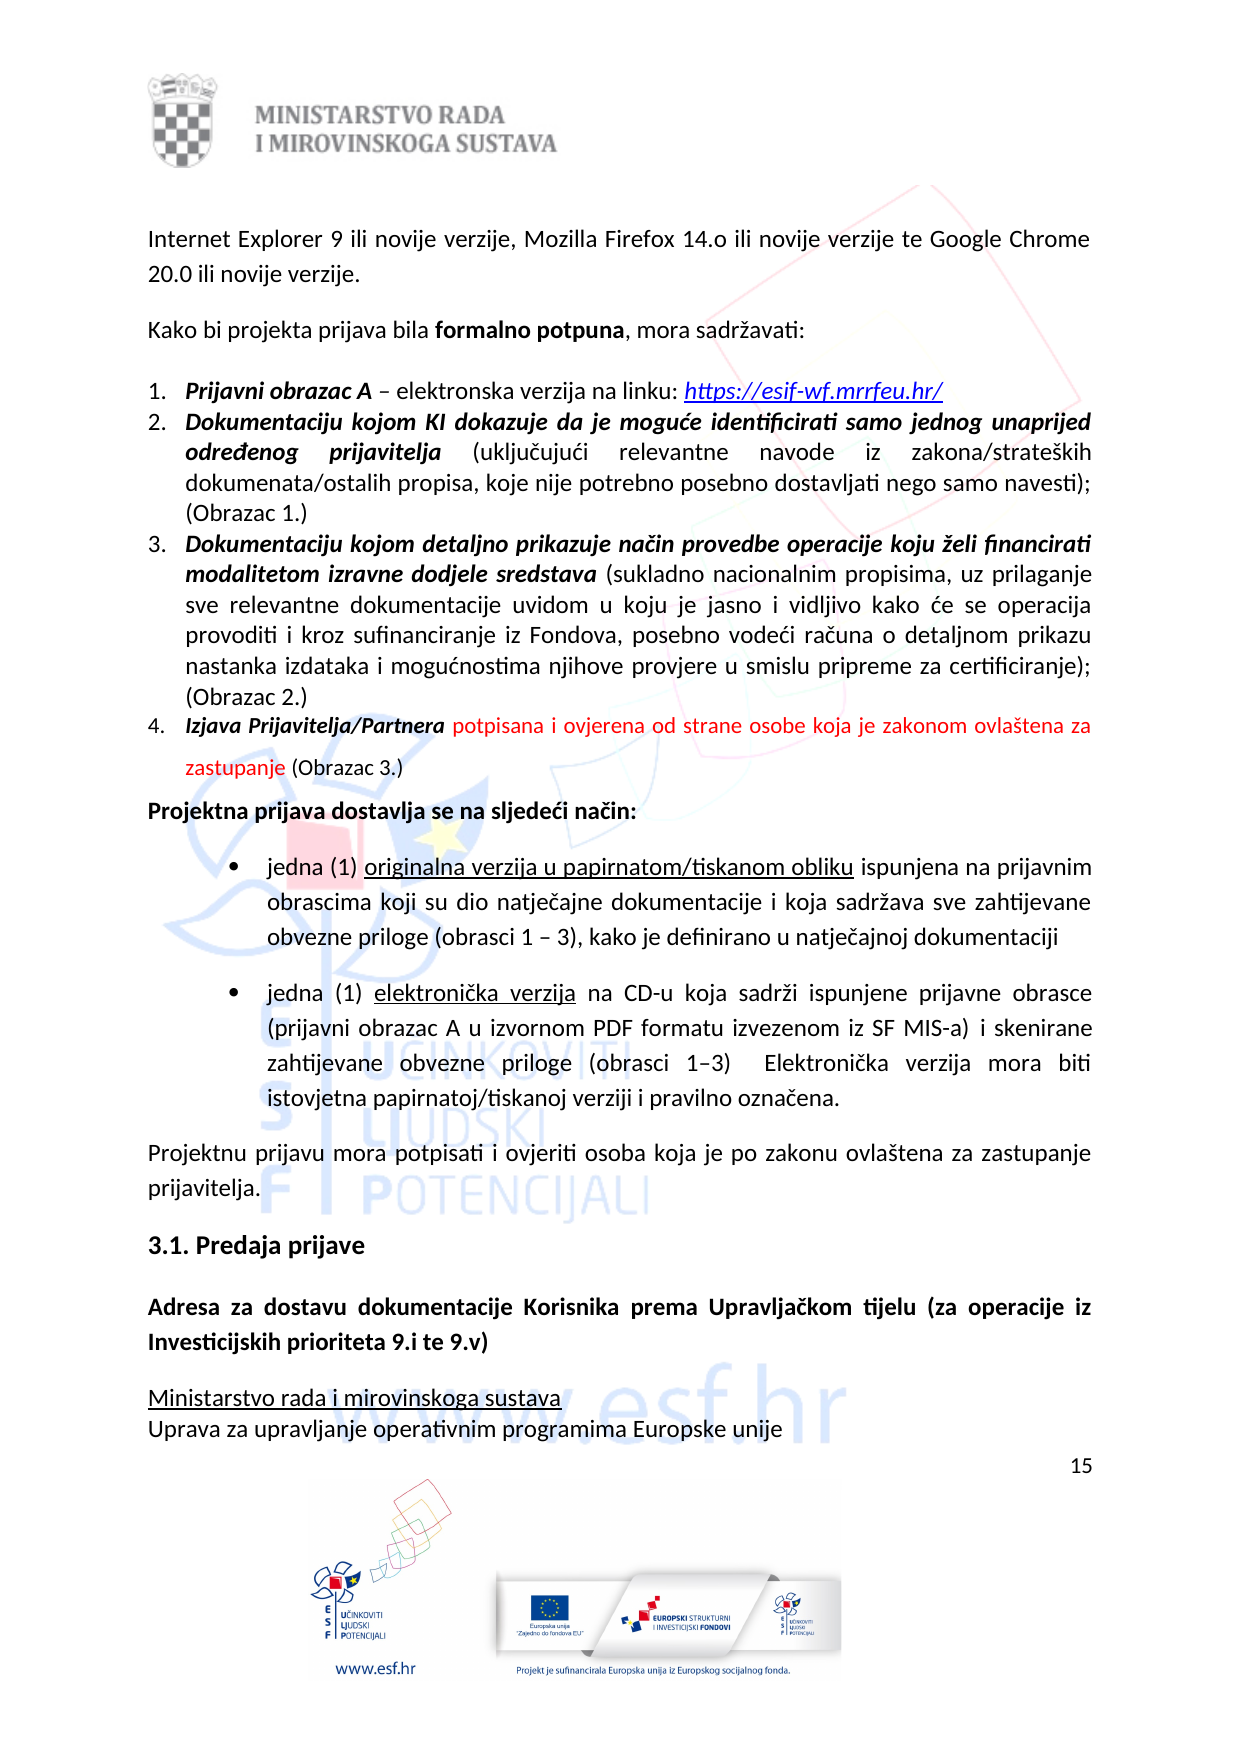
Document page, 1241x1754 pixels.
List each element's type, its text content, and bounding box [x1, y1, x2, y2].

list Prijavni obrazac A – elektronska verzija na linku: https://esif-wf.mrrfeu.hr/ [148, 375, 1093, 406]
picture [147, 73, 586, 168]
text Projektnu prijavu mora potpisati i ovjeriti osoba koja je po zakonu ovlaštena za zastupanje prijavitelja. [148, 1138, 1093, 1203]
text Projektna prijava dostavlja se na sljedeći način: [148, 795, 1093, 826]
text Ministarstvo rada i mirovinskoga sustava [148, 1382, 1093, 1413]
list jedna (1) originalna verzija u papirnatom/tiskanom obliku ispunjena na prijavnim obrascima koji su dio natječajne dokumentacije i koja sadržava sve zahtijevane obvezne priloge (obrasci 1 – 3), kako je definirano u natječajnoj dokumentaciji [229, 851, 1093, 951]
list jedna (1) elektronička verzija na CD-u koja sadrži ispunjene prijavne obrasce (prijavni obrazac A u izvornom PDF formatu izvezenom iz SF MIS-a) i skenirane zahtijevane obvezne priloge (obrasci 1–3) Elektronička verzija mora biti istovjetna papirnatoj/tiskanoj verziji i pravilno označena. [229, 977, 1093, 1112]
list Dokumentaciju kojom detaljno prikazuje način provedbe operacije koju želi financirati modalitetom izravne dodjele sredstava (sukladno nacionalnim propisima, uz prilaganje sve relevantne dokumentacije uvidom u koju je jasno i vidljivo kako će se operacija provoditi i kroz sufinanciranje iz Fondova, posebno vodeći računa o detaljnom prikazu nastanka izdataka i mogućnostima njihove provjere u smislu pripreme za certificiranje); (Obrazac 2.) [148, 528, 1093, 711]
picture [308, 1479, 842, 1681]
text Uprava za upravljanje operativnim programima Europske unije [148, 1413, 1093, 1443]
text Adresa za dostavu dokumentacije Korisnika prema Upravljačkom tijelu (za operacije iz Investicijskih prioriteta 9.i te 9.v) [148, 1291, 1093, 1357]
list Izjava Prijavitelja/Partnera potpisana i ovjerena od strane osobe koja je zakonom ovlaštena za zastupanje (Obrazac 3.) [148, 711, 1093, 781]
subtitle 3.1. Predaja prijave [148, 1228, 1093, 1261]
text Kako bi projekta prijava bila formalno potpuna, mora sadržavati: [148, 314, 1093, 345]
list Dokumentaciju kojom KI dokazuje da je moguće identificirati samo jednog unaprijed određenog prijavitelja (uključujući relevantne navode iz zakona/strateških dokumenata/ostalih propisa, koje nije potrebno posebno dostavljati nego samo navesti);(Obrazac 1.) [148, 406, 1093, 528]
